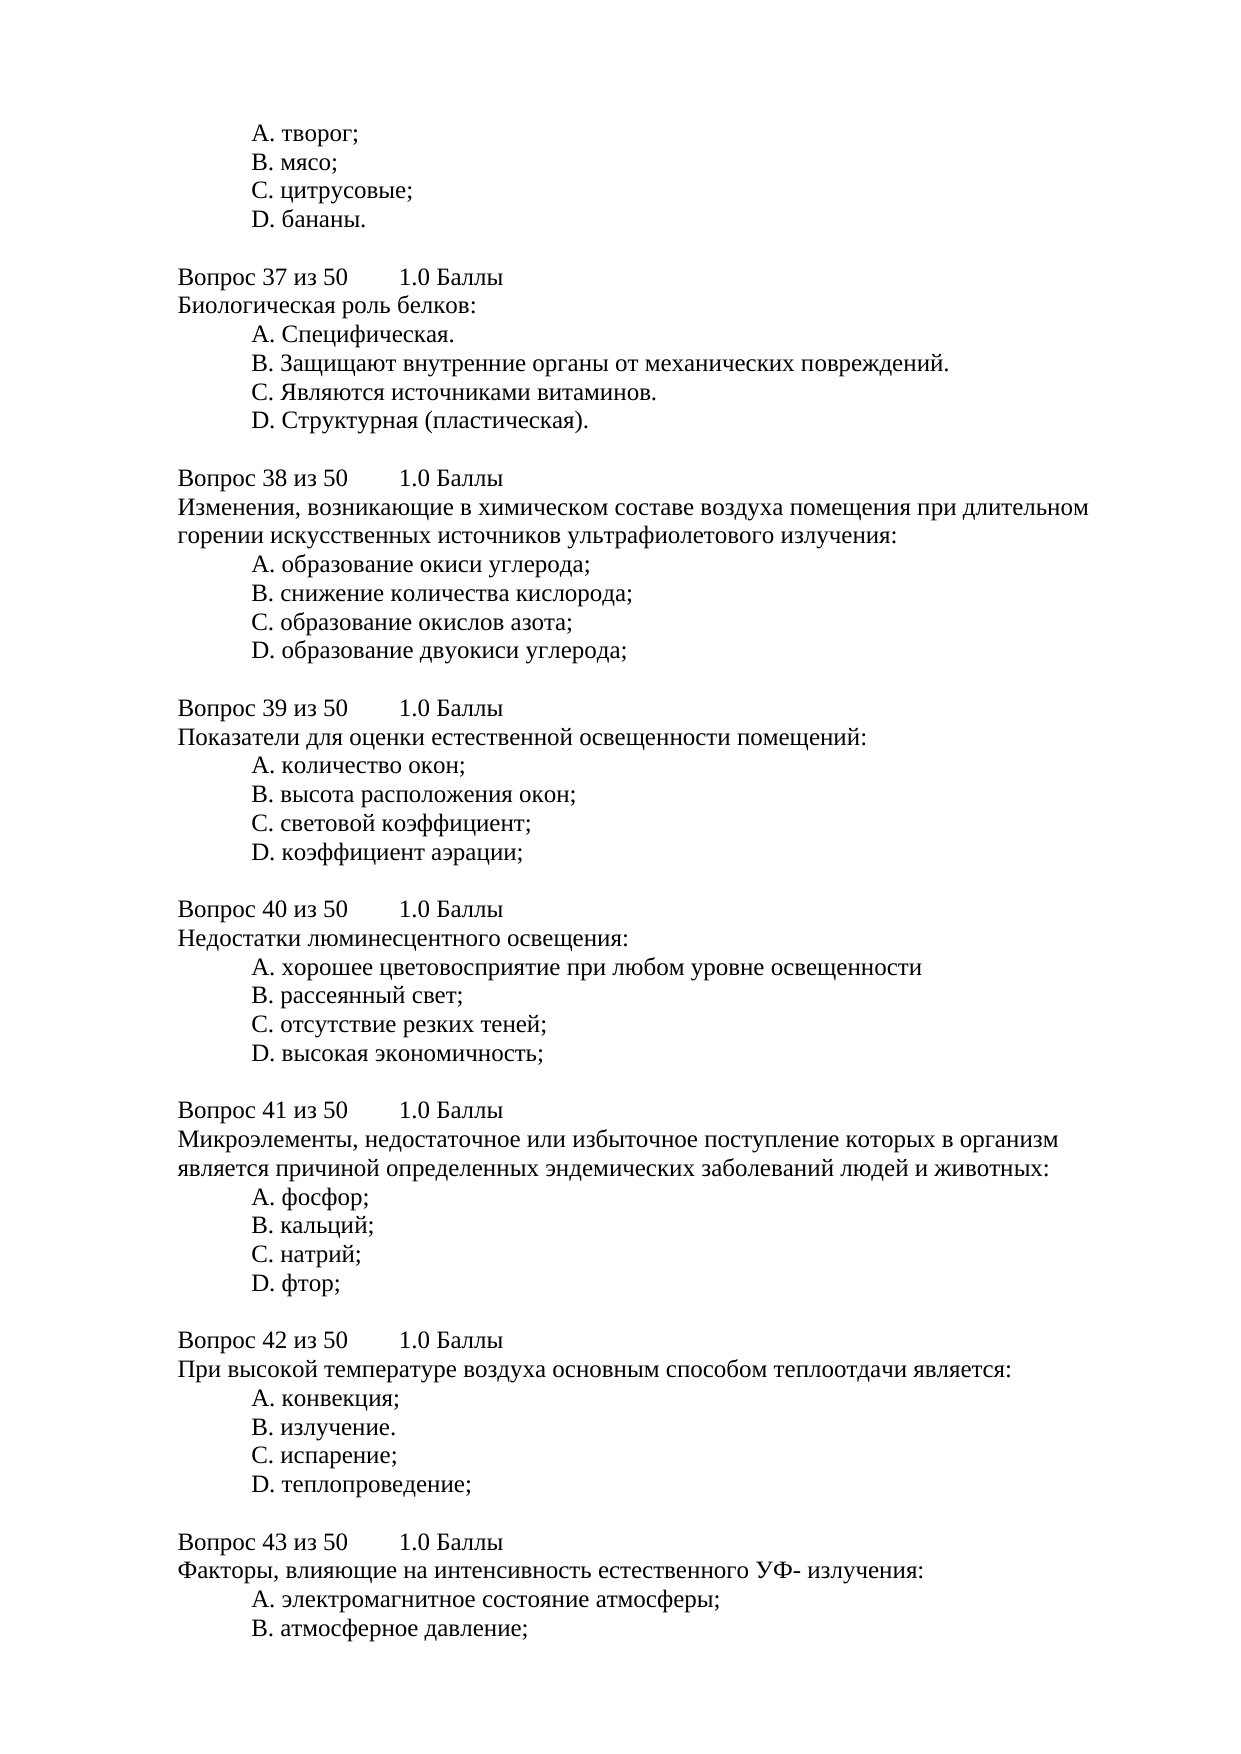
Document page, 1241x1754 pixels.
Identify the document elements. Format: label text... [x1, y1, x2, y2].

text Биологическая роль белков: [177, 291, 1122, 319]
text Недостатки люминесцентного освещения: [177, 923, 1122, 952]
text Вопрос 37 из 50 1.0 Баллы [177, 262, 1122, 291]
text B. кальций; [177, 1211, 1122, 1239]
text Показатели для оценки естественной освещенности помещений: [177, 722, 1122, 751]
text C. натрий; [177, 1239, 1122, 1268]
text D. фтор; [177, 1268, 1122, 1297]
text B. мясо; [177, 147, 1122, 176]
text B. снижение количества кислорода; [177, 578, 1122, 607]
text C. цитрусовые; [177, 176, 1122, 204]
text A. образование окиси углерода; [177, 549, 1122, 578]
text C. испарение; [177, 1441, 1122, 1469]
text A. Специфическая. [177, 319, 1122, 348]
text B. излучение. [177, 1412, 1122, 1441]
text Факторы, влияющие на интенсивность естественного УФ- излучения: [177, 1556, 1122, 1584]
text D. коэффициент аэрации; [177, 837, 1122, 866]
text Изменения, возникающие в химическом составе воздуха помещения при длительном горении искусственных источников ультрафиолетового излучения: [177, 492, 1122, 549]
text D. Структурная (пластическая). [177, 406, 1122, 434]
text Вопрос 41 из 50 1.0 Баллы [177, 1096, 1122, 1124]
text D. высокая экономичность; [177, 1038, 1122, 1067]
text C. отсутствие резких теней; [177, 1009, 1122, 1038]
text При высокой температуре воздуха основным способом теплоотдачи является: [177, 1354, 1122, 1383]
text B. Защищают внутренние органы от механических повреждений. [177, 348, 1122, 377]
text A. хорошее цветовосприятие при любом уровне освещенности [177, 952, 1122, 981]
text B. атмосферное давление; [177, 1613, 1122, 1642]
text A. электромагнитное состояние атмосферы; [177, 1584, 1122, 1613]
text Вопрос 42 из 50 1.0 Баллы [177, 1326, 1122, 1354]
text B. высота расположения окон; [177, 779, 1122, 808]
text Вопрос 40 из 50 1.0 Баллы [177, 894, 1122, 923]
text A. конвекция; [177, 1383, 1122, 1412]
text A. фосфор; [177, 1182, 1122, 1211]
text Вопрос 43 из 50 1.0 Баллы [177, 1527, 1122, 1556]
text D. бананы. [177, 204, 1122, 233]
text Вопрос 39 из 50 1.0 Баллы [177, 693, 1122, 722]
text Вопрос 38 из 50 1.0 Баллы [177, 463, 1122, 492]
text A. творог; [177, 118, 1122, 147]
text D. образование двуокиси углерода; [177, 636, 1122, 664]
text C. световой коэффициент; [177, 808, 1122, 837]
text A. количество окон; [177, 751, 1122, 779]
text C. Являются источниками витаминов. [177, 377, 1122, 406]
text B. рассеянный свет; [177, 981, 1122, 1009]
text Микроэлементы, недостаточное или избыточное поступление которых в организм является причиной определенных эндемических заболеваний людей и животных: [177, 1124, 1122, 1182]
text D. теплопроведение; [177, 1469, 1122, 1498]
text C. образование окислов азота; [177, 607, 1122, 636]
